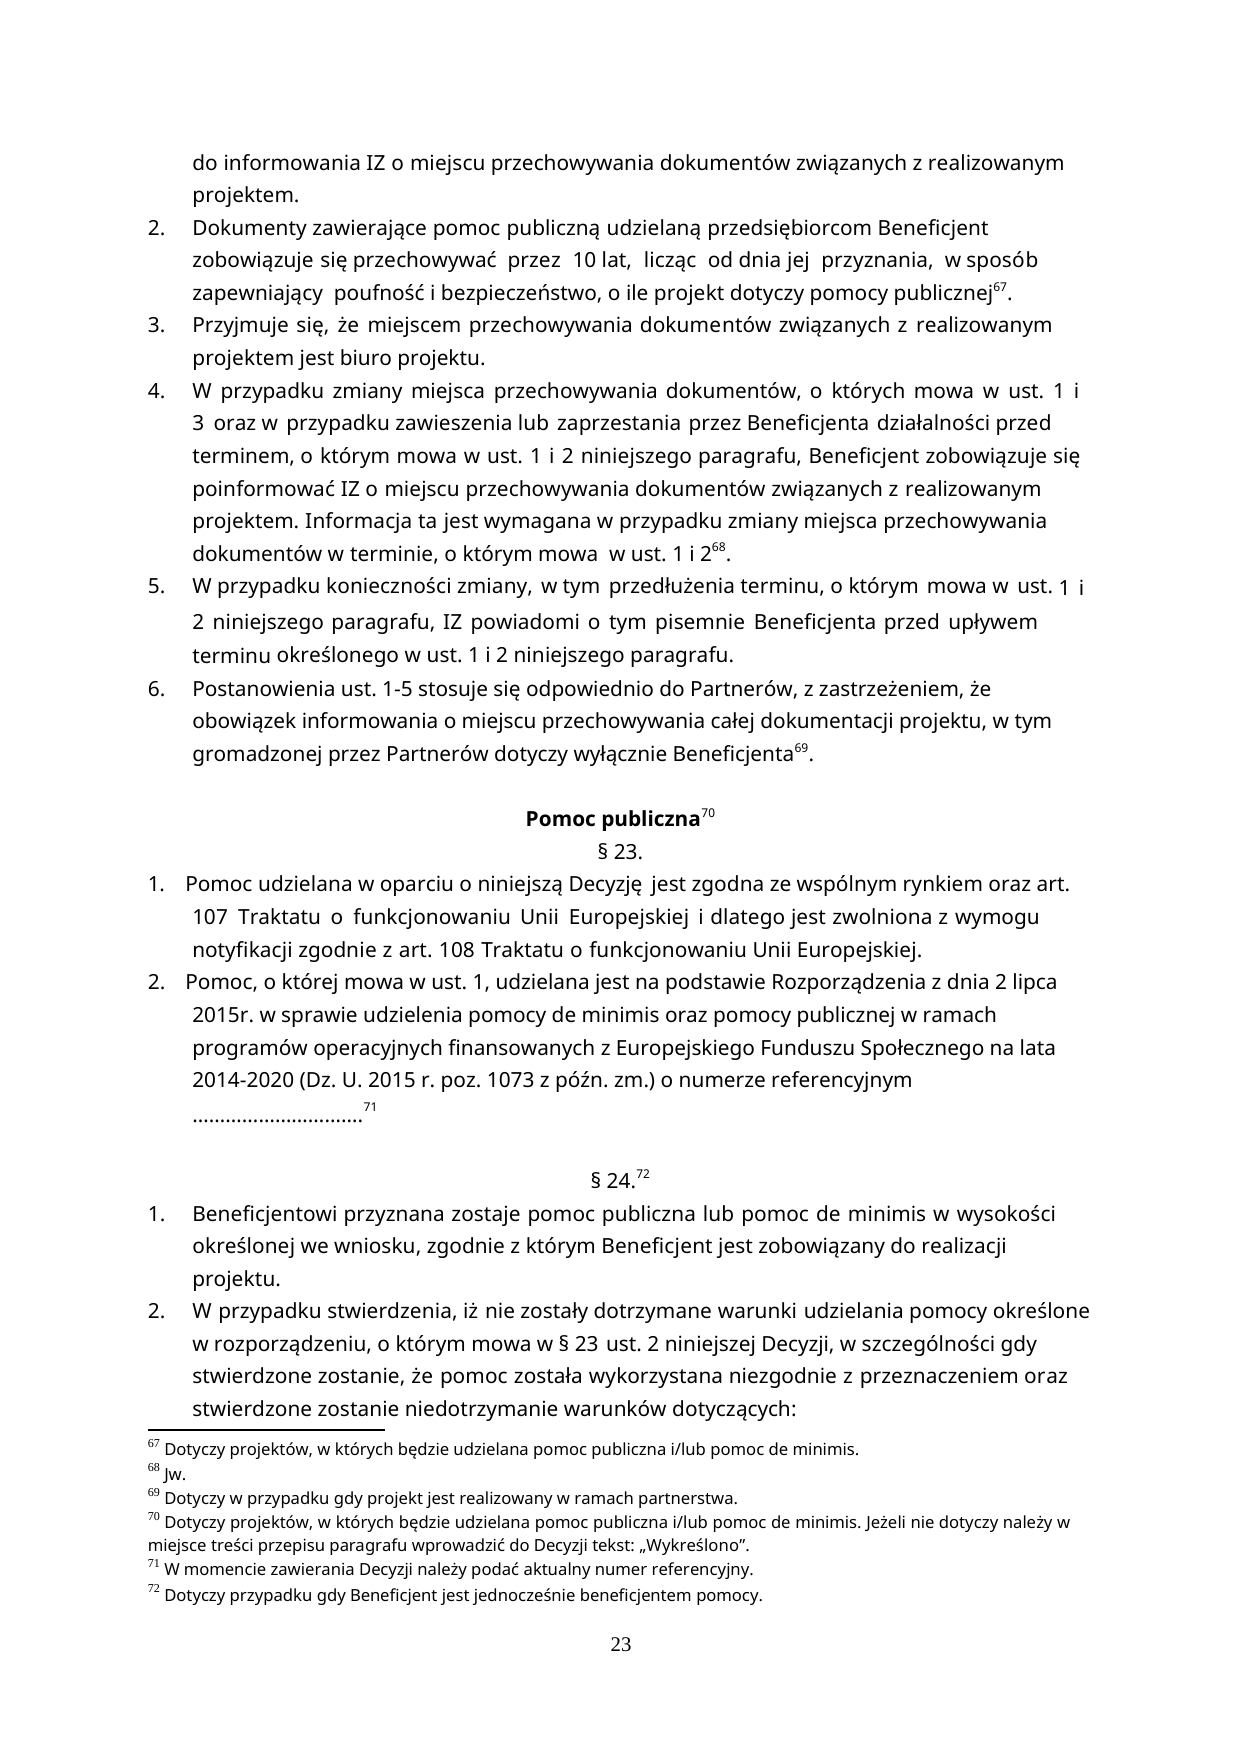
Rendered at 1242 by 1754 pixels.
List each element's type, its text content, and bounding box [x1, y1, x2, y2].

list Przyjmuje się, że miejscem przechowywania dokumentów związanych z realizowanym projektem jest biuro projektu. [148, 311, 1093, 372]
list W przypadku zmiany miejsca przechowywania dokumentów, o których mowa w ust. 1 i 3 oraz w przypadku zawieszenia lub zaprzestania przez Beneficjenta działalności przed terminem, o którym mowa w ust. 1 i 2 niniejszego paragrafu, Beneficjent zobowiązuje się poinformować IZ o miejscu przechowywania dokumentów związanych z realizowanym projektem. Informacja ta jest wymagana w przypadku zmiany miejsca przechowywania dokumentów w terminie, o którym mowa w ust. 1 i 2. [148, 376, 1093, 567]
list W przypadku stwierdzenia, iż nie zostały dotrzymane warunki udzielania pomocy określone w rozporządzeniu, o którym mowa w § 23 ust. 2 niniejszej Decyzji, w szczególności gdy stwierdzone zostanie, że pomoc została wykorzystana niezgodnie z przeznaczeniem oraz stwierdzone zostanie niedotrzymanie warunków dotyczących: [148, 1296, 1093, 1423]
text § 24. [148, 1166, 1093, 1194]
list Pomoc, o której mowa w ust. 1, udzielana jest na podstawie Rozporządzenia z dnia 2 lipca 2015r. w sprawie udzielenia pomocy de minimis oraz pomocy publicznej w ramach programów operacyjnych finansowanych z Europejskiego Funduszu Społecznego na lata 2014-2020 (Dz. U. 2015 r. poz. 1073 z późn. zm.) o numerze referencyjnym …………………………. [148, 967, 1093, 1129]
list Pomoc udzielana w oparciu o niniejszą Decyzję jest zgodna ze wspólnym rynkiem oraz art. 107 Traktatu o funkcjonowaniu Unii Europejskiej i dlatego jest zwolniona z wymogu notyfikacji zgodnie z art. 108 Traktatu o funkcjonowaniu Unii Europejskiej. [148, 869, 1093, 963]
text Pomoc publiczna [148, 804, 1093, 833]
list W przypadku konieczności zmiany, w tym przedłużenia terminu, o którym mowa w ust. 1 i 2 niniejszego paragrafu, IZ powiadomi o tym pisemnie Beneficjenta przed upływem terminu określonego w ust. 1 i 2 niniejszego paragrafu. [148, 571, 1093, 669]
text § 23. [148, 837, 1093, 865]
list Postanowienia ust. 1-5 stosuje się odpowiednio do Partnerów, z zastrzeżeniem, że obowiązek informowania o miejscu przechowywania całej dokumentacji projektu, w tym gromadzonej przez Partnerów dotyczy wyłącznie Beneficjenta. [148, 674, 1093, 768]
list Beneficjentowi przyznana zostaje pomoc publiczna lub pomoc de minimis w wysokości określonej we wniosku, zgodnie z którym Beneficjent jest zobowiązany do realizacji projektu. [148, 1199, 1093, 1292]
list Dokumenty zawierające pomoc publiczną udzielaną przedsiębiorcom Beneficjent zobowiązuje się przechowywać przez 10 lat, licząc od dnia jej przyznania, w sposób zapewniający poufność i bezpieczeństwo, o ile projekt dotyczy pomocy publicznej. [148, 213, 1093, 306]
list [148, 148, 1093, 209]
